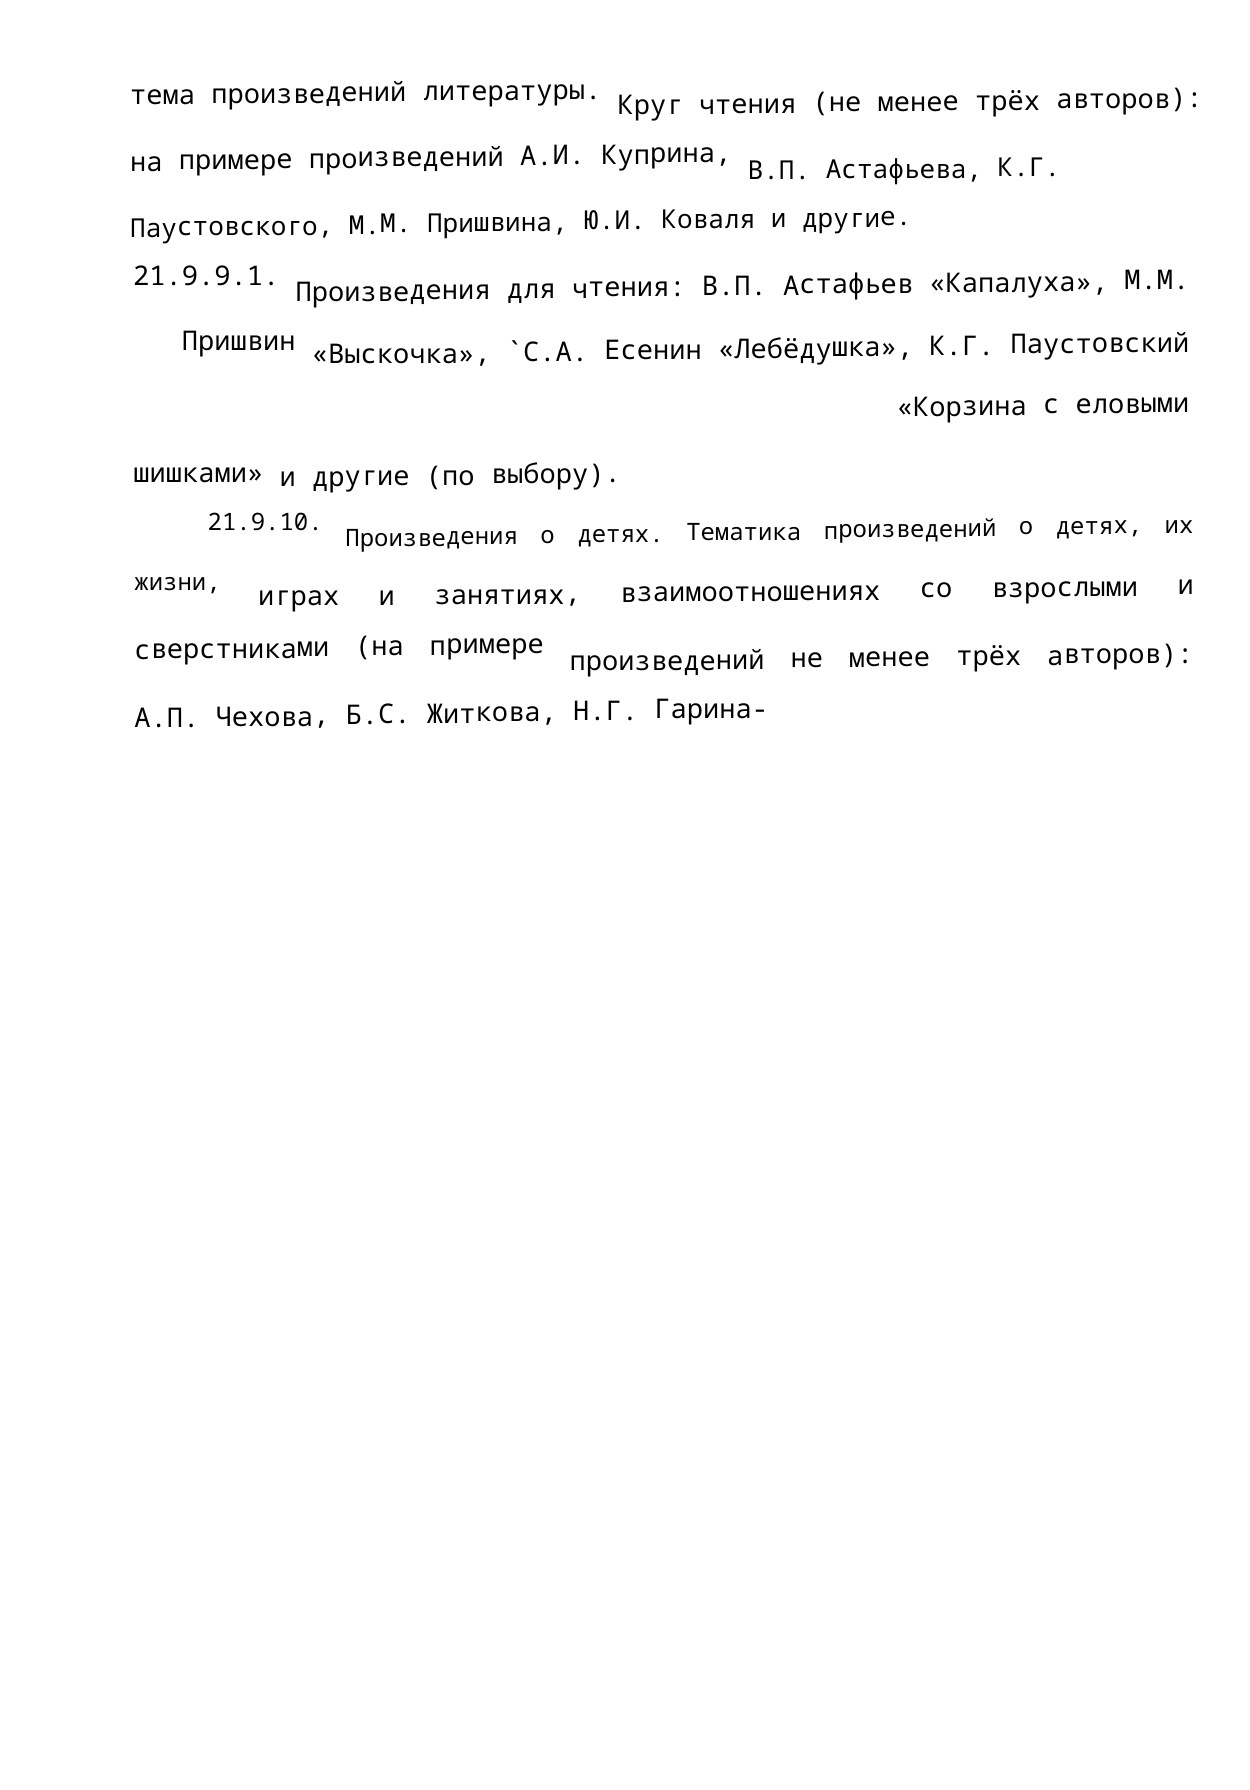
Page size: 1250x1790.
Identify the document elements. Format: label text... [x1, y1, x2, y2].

text шишками» и другие (по выбору). [133, 454, 1200, 496]
text 21.9.9.1. Произведения для чтения: В.П. Астафьев «Капалуха», М.М. Пришвин «Выскочка», `С.А. Есенин «Лебёдушка», К.Г. Паустовский «Корзина с еловыми [118, 257, 1189, 437]
text 21.9.10. Произведения о детях. Тематика произведений о детях, их жизни, играх и занятиях, взаимоотношениях со взрослыми и сверстниками (на примере произведений не менее трёх авторов): А.П. Чехова, Б.С. Житкова, Н.Г. Гарина- [134, 505, 1193, 744]
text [130, 70, 1212, 246]
